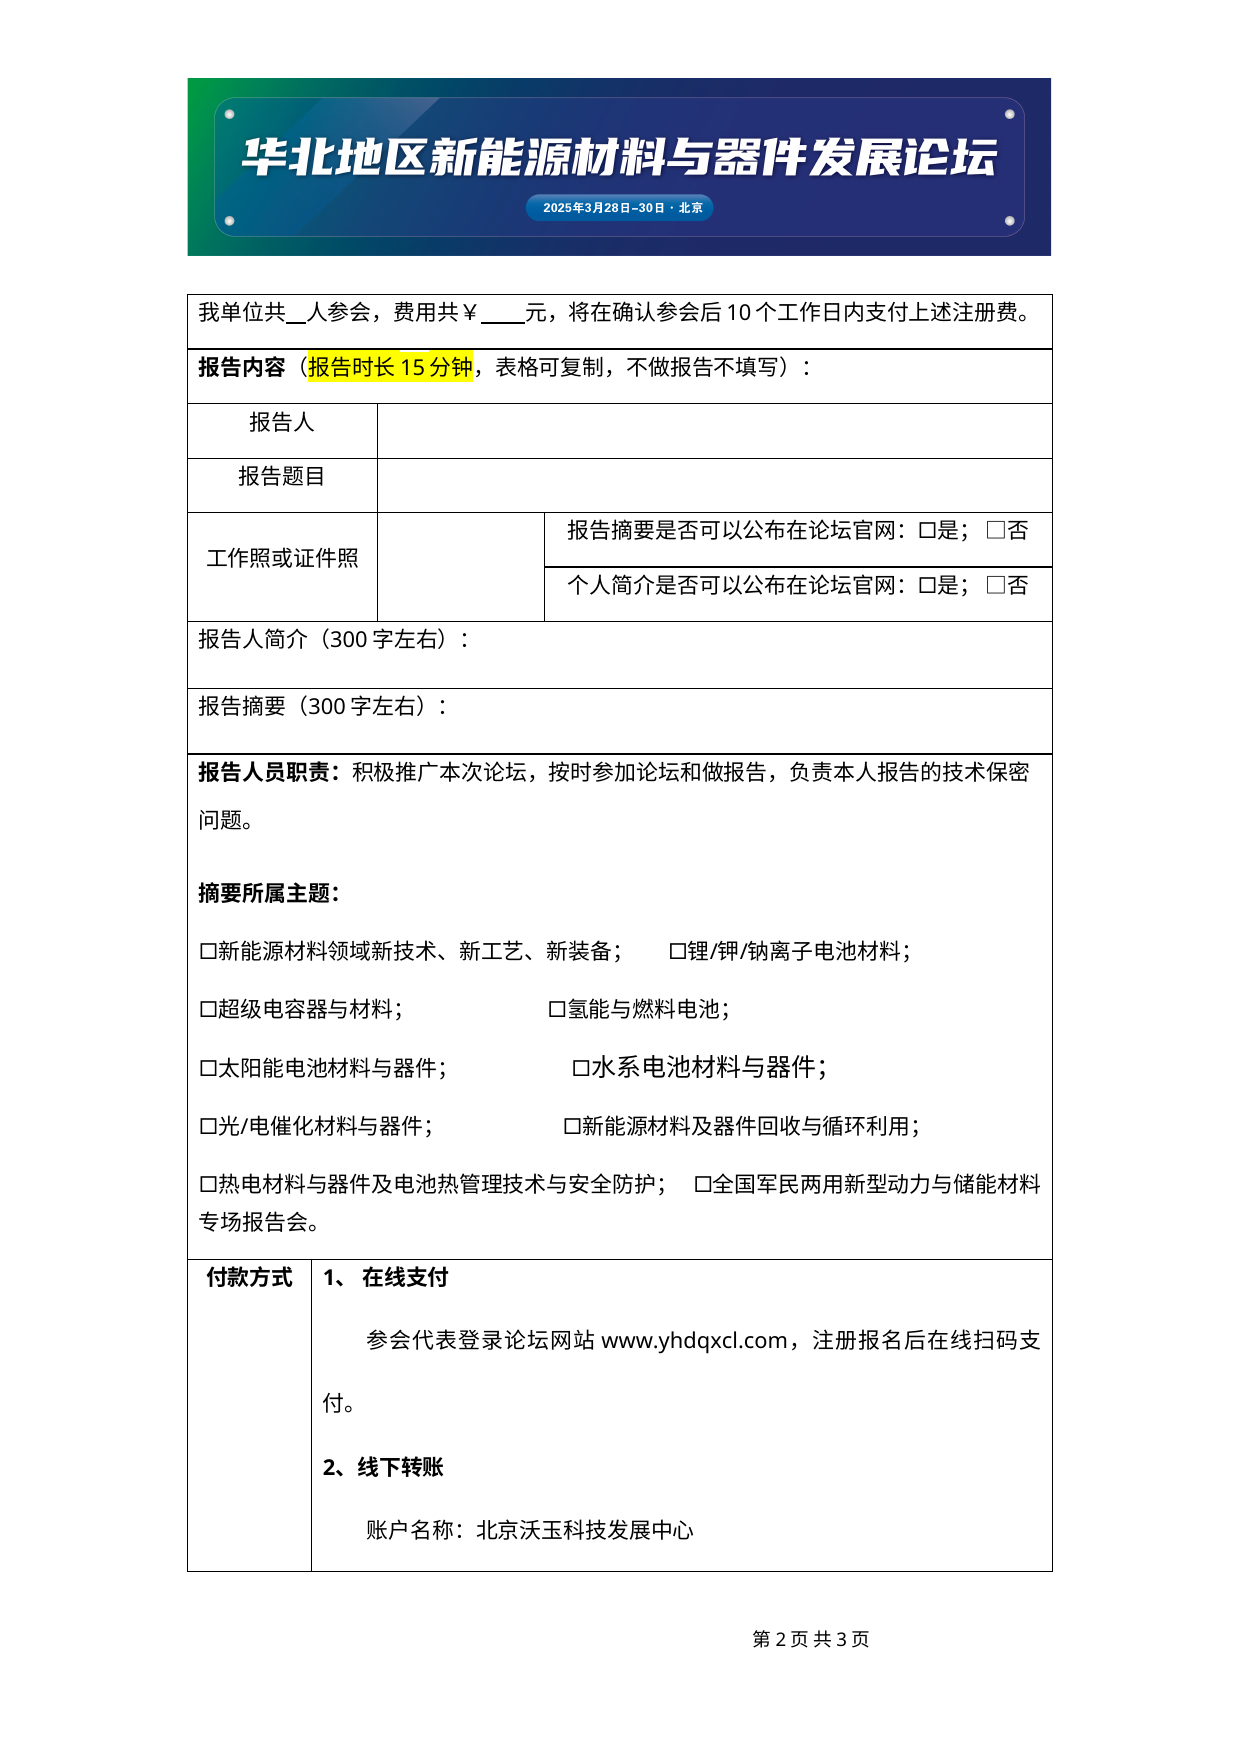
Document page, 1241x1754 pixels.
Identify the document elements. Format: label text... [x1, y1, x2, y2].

table_cell 报告人简介（300字左右）： [188, 622, 1052, 688]
table_cell [378, 404, 1052, 458]
table_cell 工作照或证件照 [188, 513, 377, 621]
table_cell 付款方式 [188, 1260, 311, 1571]
table_header 我单位共 人参会，费用共￥ 元，将在确认参会后10个工作日内支付上述注册费。 [188, 295, 1052, 348]
table_cell [378, 513, 544, 621]
table_header 报告人员职责：积极推广本次论坛，按时参加论坛和做报告，负责本人报告的技术保密问题。 摘要所属主题： 新能源材料领域新技术、新工艺、新装备； 锂/钾/钠离子电池材料； 超级电容器与材料； 氢能与燃料电池； 太阳能电池材料与器件； 水系电池材料与器件； 光/电催化材料与器件； 新能源材料及器件回收与循环利用； 热电材料与器件及电池热管理技术与安全防护； 全国军民两用新型动力与储能材料专场报告会。 [188, 755, 1052, 1258]
table_cell 报告摘要（300字左右）： [188, 689, 1052, 753]
table_header 报告内容（报告时长15分钟，表格可复制，不做报告不填写）： [188, 350, 1052, 403]
table_cell 报告人 [188, 404, 377, 458]
table_cell 报告题目 [188, 459, 377, 512]
picture [187, 78, 1052, 256]
table_cell [378, 459, 1052, 512]
table_cell 个人简介是否可以公布在论坛官网：是； □否 [545, 568, 1052, 621]
table_cell 报告摘要是否可以公布在论坛官网：是； □否 [545, 513, 1052, 566]
